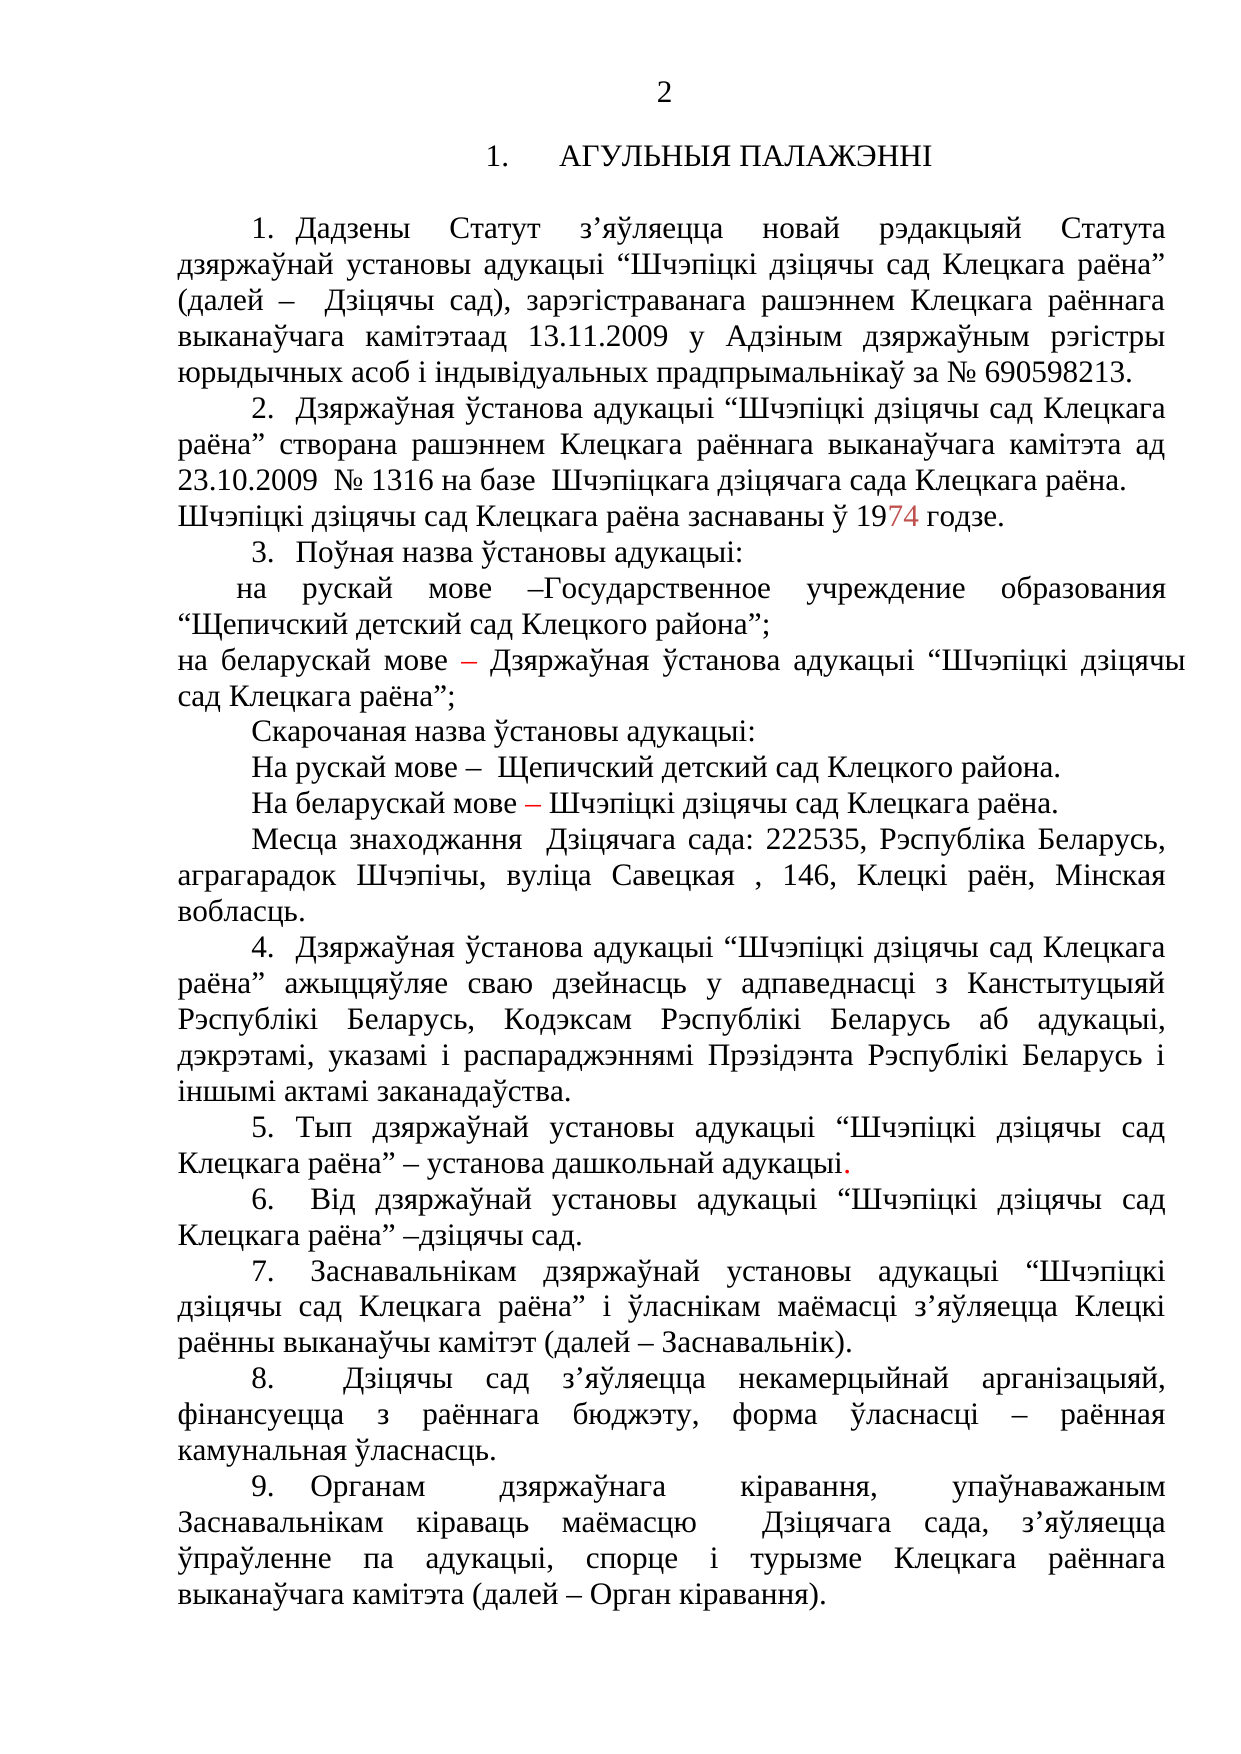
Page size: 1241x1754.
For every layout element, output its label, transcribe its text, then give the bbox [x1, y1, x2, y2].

text Шчэпіцкі дзіцячы сад Клецкага раёна заснаваны ў 1974 годзе. [177, 497, 1167, 533]
list Дзіцячы сад з’яўляецца некамерцыйнай арганізацыяй, фінансуецца з раённага бюджэту, форма ўласнасці – раённая камунальная ўласнасць. [177, 1359, 1167, 1467]
list Дзяржаўная ўстанова адукацыi “Шчэпіцкі дзіцячы сад Клецкага раёна” створана рашэннем Клецкага раённага выканаўчага камiтэта ад 23.10.2009 № 1316 на базе Шчэпіцкага дзіцячага сада Клецкага раёна. [177, 389, 1167, 497]
list Органам дзяржаўнага кіравання, упаўнаважаным Заснавальнікам кіраваць маёмасцю Дзіцячага сада, з’яўляецца ўпраўленне па адукацыі, спорце і турызме Клецкага раённага выканаўчага камітэта (далей – Орган кіравання). [177, 1467, 1167, 1611]
text На рускай мове – Щепичский детский сад Клецкого района. [177, 749, 1186, 784]
list Агульныя палажэнні [177, 138, 1167, 174]
text Месца знаходжання Дзіцячага сада: 222535, Рэспубліка Беларусь, аграгарадок Шчэпічы, вуліца Савецкая , 146, Клецкі раён, Мінская вобласць. [177, 821, 1167, 928]
list Поўная назва ўстановы адукацыі: [177, 533, 1167, 569]
text на беларускай мове – Дзяржаўная ўстанова адукацыi “Шчэпіцкі дзіцячы сад Клецкага раёна”; [177, 641, 1186, 713]
list Дадзены Статут з’яўляецца новай рэдакцыяй Статута дзяржаўнай установы адукацыі “Шчэпіцкі дзіцячы сад Клецкага раёна” (далей – Дзіцячы сад), зарэгістраванага рашэннем Клецкага раённага выканаўчага камітэтаад 13.11.2009 у Адзіным дзяржаўным рэгістры юрыдычных асоб і індывідуальных прадпрымальнікаў за № 690598213. [177, 209, 1167, 389]
list Заснавальнікам дзяржаўнай установы адукацыі “Шчэпіцкі дзіцячы сад Клецкага раёна” і ўласнікам маёмасці з’яўляецца Клецкі раённы выканаўчы камітэт (далей – Заснавальнік). [177, 1252, 1167, 1359]
list Від дзяржаўнай установы адукацыі “Шчэпіцкі дзіцячы сад Клецкага раёна” –дзіцячы сад. [177, 1180, 1167, 1252]
list Дзяржаўная ўстанова адукацыі “Шчэпіцкі дзіцячы сад Клецкага раёна” ажыццяўляе сваю дзейнасць у адпаведнасці з Канстытуцыяй Рэспублікі Беларусь, Кодэксам Рэспублікі Беларусь аб адукацыі, дэкрэтамі, указамі і распараджэннямі Прэзідэнта Рэспублікі Беларусь і іншымі актамі заканадаўства. [177, 928, 1167, 1108]
text Скарочаная назва ўстановы адукацыі: [177, 713, 1186, 749]
list на рускай мове –Государственное учреждение образования “Щепичский детский сад Клецкого района”; [177, 569, 1167, 641]
list Тып дзяржаўнай установы адукацыі “Шчэпіцкі дзіцячы сад Клецкага раёна” – установа дашкольнай адукацыі. [177, 1108, 1167, 1180]
text На беларускай мове – Шчэпіцкі дзіцячы сад Клецкага раёна. [177, 784, 1167, 821]
